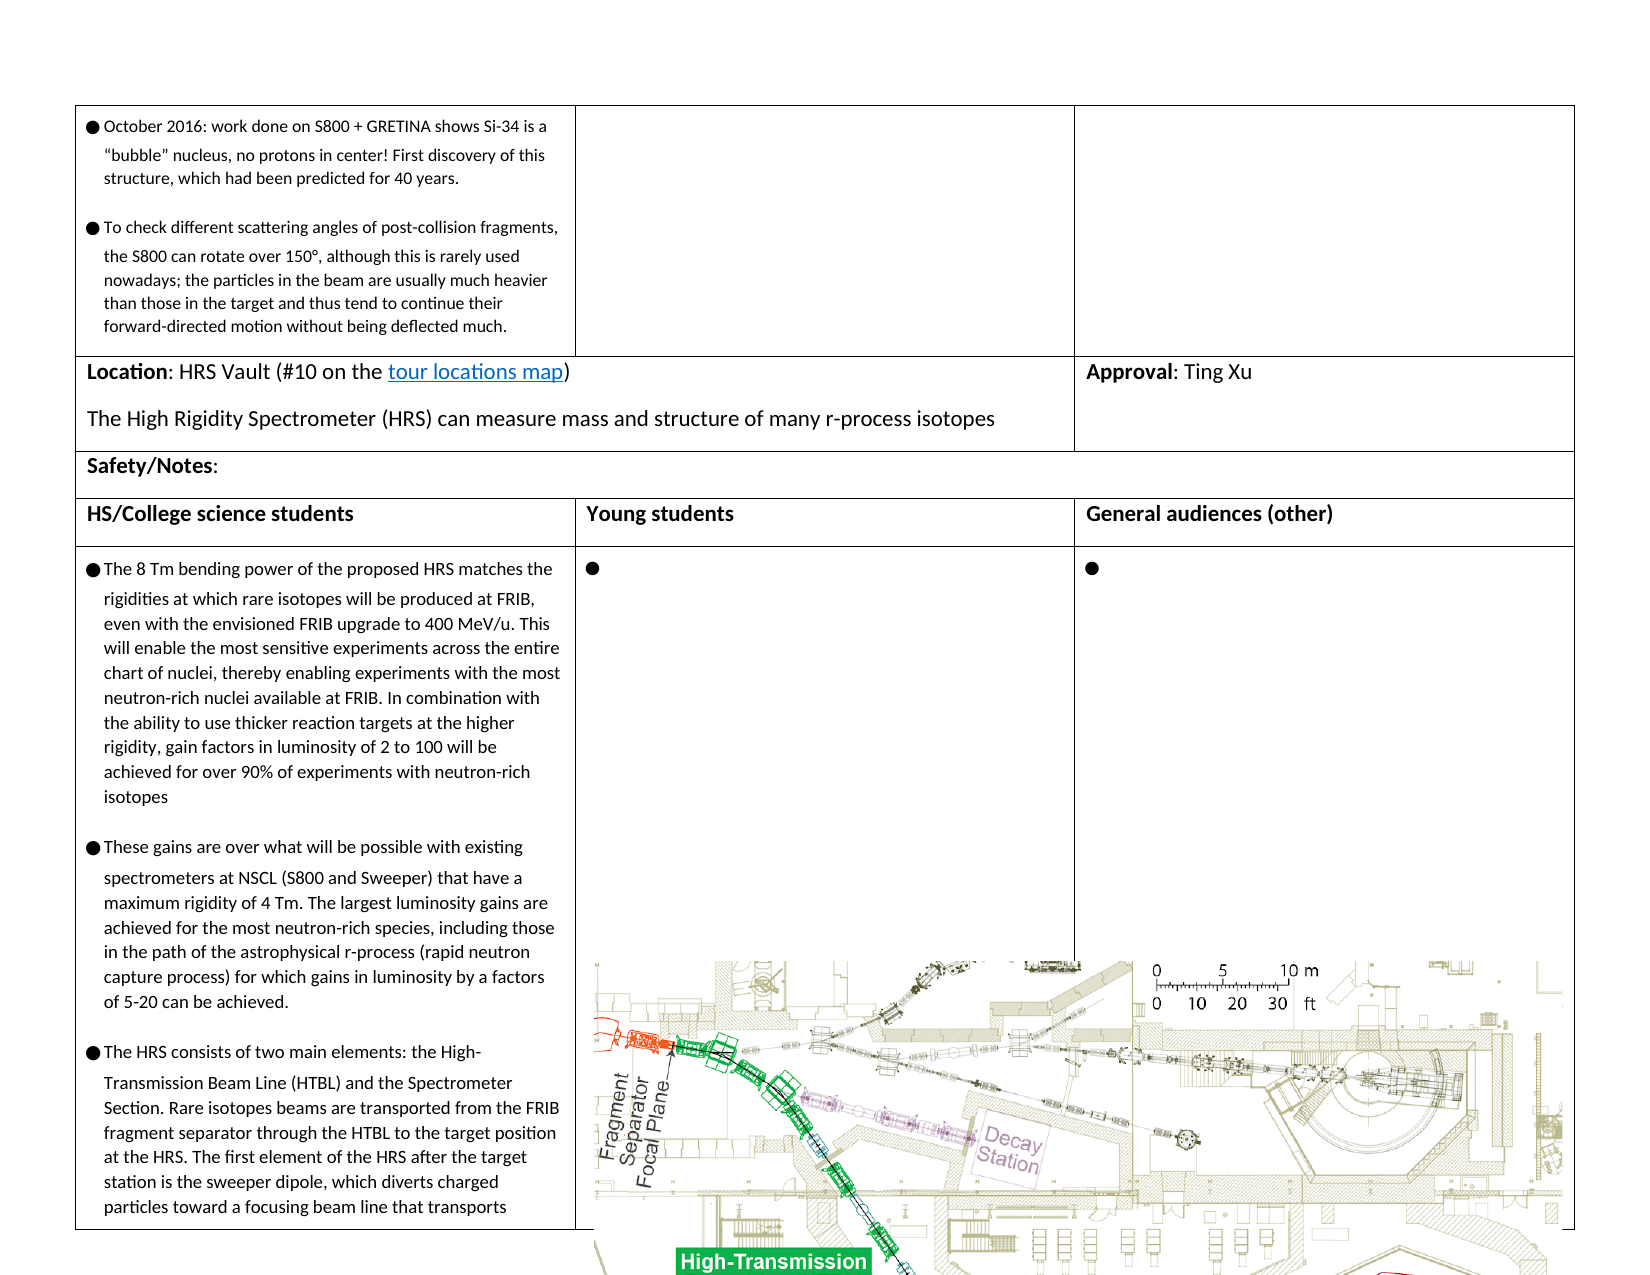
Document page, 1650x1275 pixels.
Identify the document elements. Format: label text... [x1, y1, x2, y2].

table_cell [1075, 106, 1574, 356]
table_cell General audiences (other) [1075, 499, 1574, 546]
table_cell [576, 547, 1074, 1229]
table_cell Young students [576, 499, 1074, 546]
table_cell Location: HRS Vault (#10 on the tour locations map) The High Rigidity Spectrometer (HRS) can measure mass and structure of many r-process isotopes [76, 357, 1074, 451]
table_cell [76, 547, 575, 1229]
picture [593, 961, 1563, 1275]
table_cell Safety/Notes: [76, 452, 1574, 498]
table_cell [576, 106, 1074, 356]
table_cell [1075, 547, 1574, 1229]
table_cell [76, 106, 575, 356]
table_cell HS/College science students [76, 499, 575, 546]
table_cell Approval: Ting Xu [1075, 357, 1574, 451]
